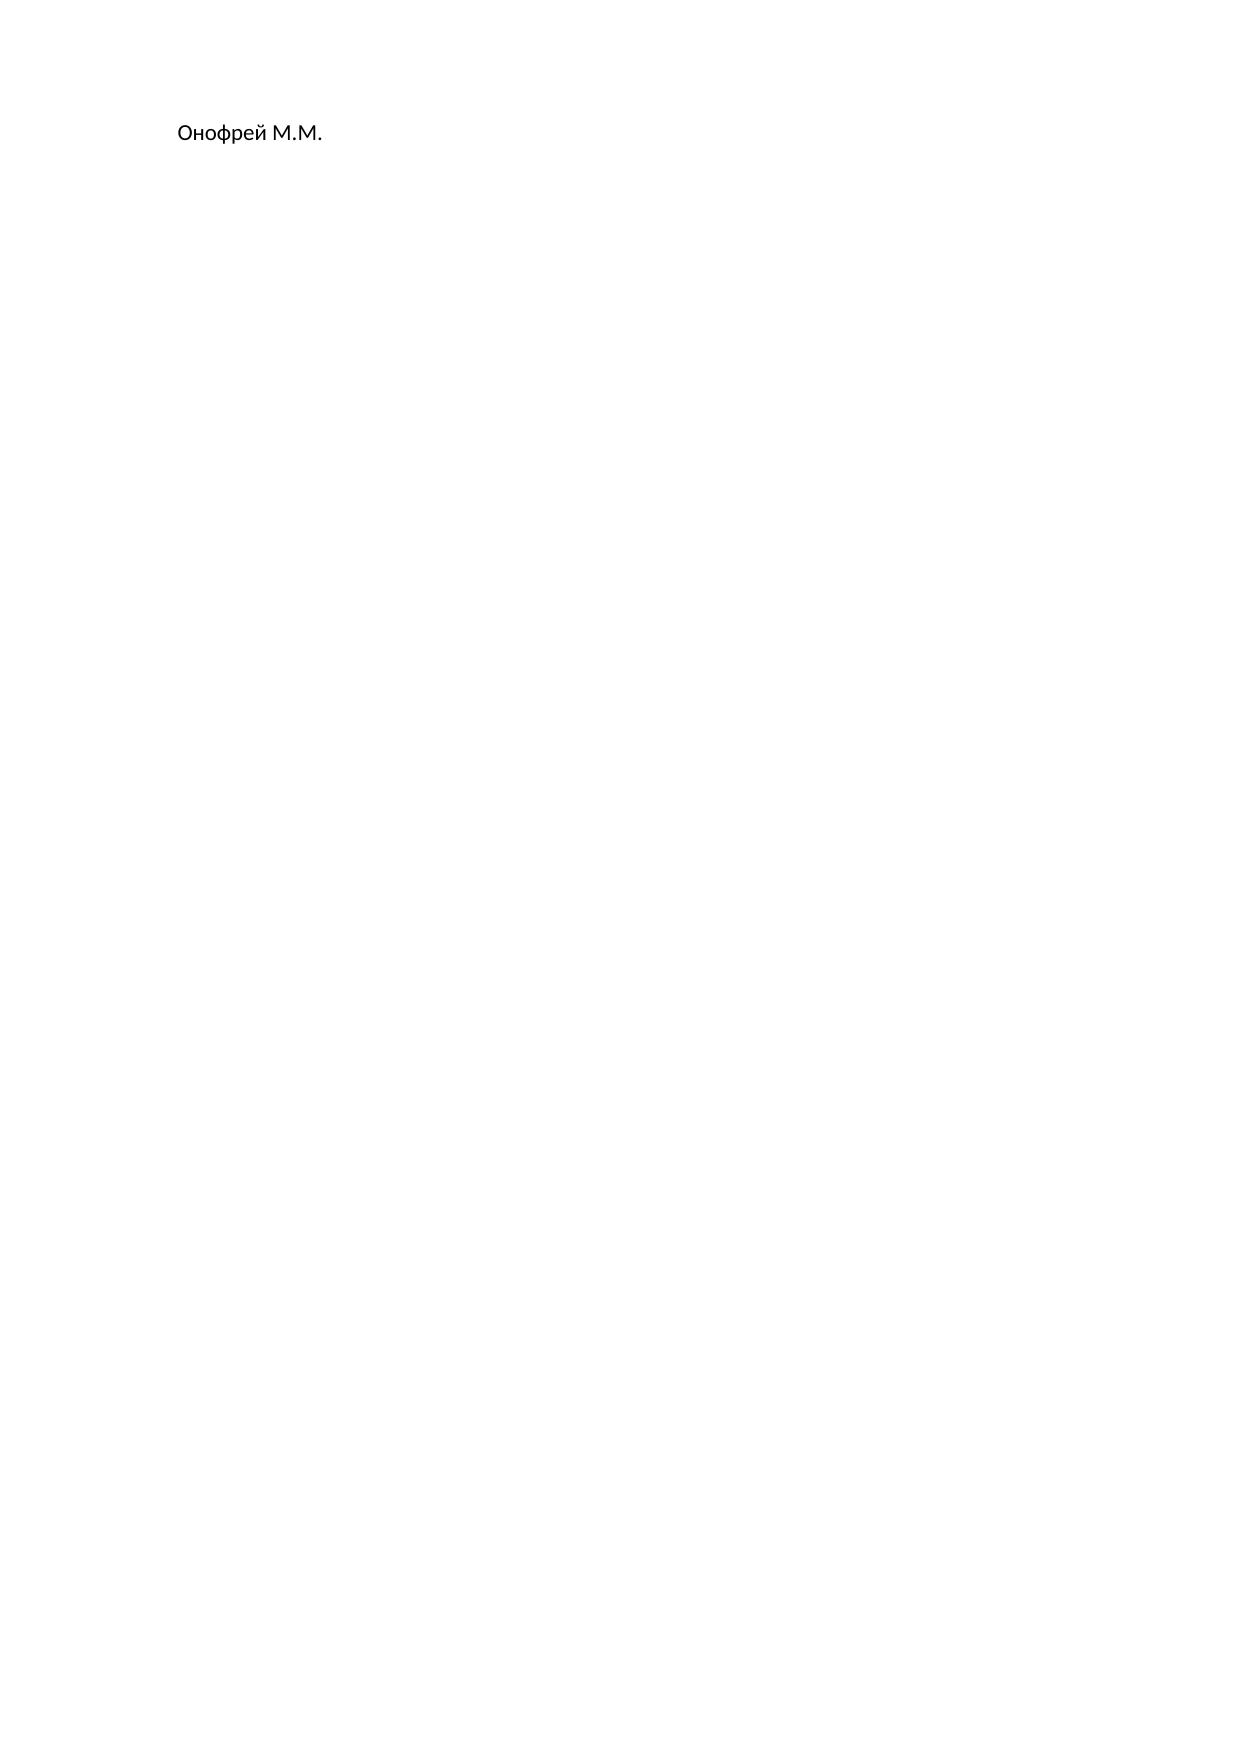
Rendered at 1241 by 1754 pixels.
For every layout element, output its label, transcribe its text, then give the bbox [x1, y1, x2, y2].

text Онофрей М.М. [177, 118, 1152, 146]
